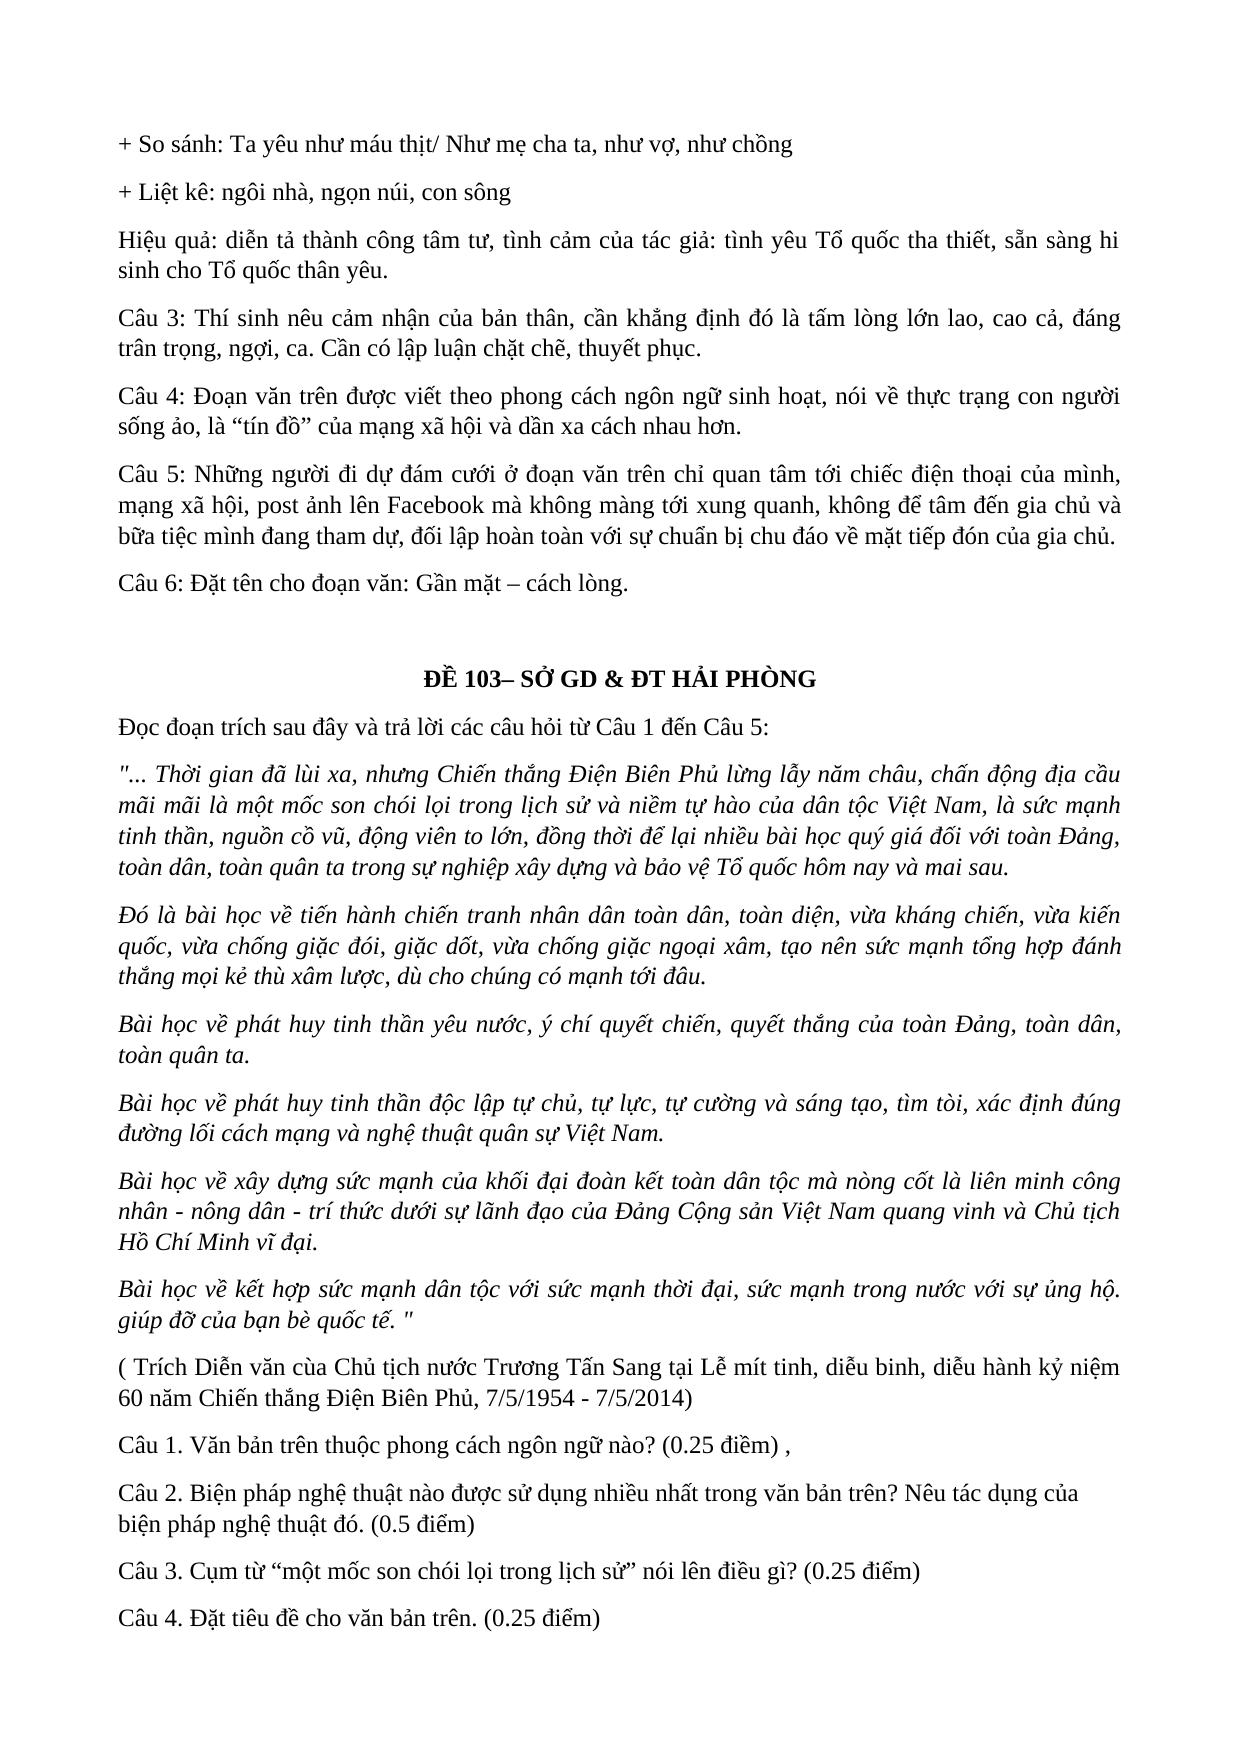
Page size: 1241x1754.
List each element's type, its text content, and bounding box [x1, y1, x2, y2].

text Câu 5: Những người đi dự đám cưới ở đoạn văn trên chỉ quan tâm tới chiếc điện thoại của mình, mạng xã hội, post ảnh lên Facebook mà không màng tới xung quanh, không để tâm đến gia chủ và bữa tiệc mình đang tham dự, đối lập hoàn toàn với sự chuẩn bị chu đáo về mặt tiếp đón của gia chủ. [118, 459, 1122, 550]
text Câu 3. Cụm từ “một mốc son chói lọi trong lịch sử” nói lên điều gì? (0.25 điểm) Câu 4. Đặt tiêu đề cho văn bản trên. (0.25 điểm) [118, 1556, 922, 1632]
text ( Trích Diễn văn cùa Chủ tịch nước Trương Tấn Sang tại Lễ mít tinh, diễu binh, diễu hành kỷ niệm 60 năm Chiến thắng Điện Biên Phủ, 7/5/1954 - 7/5/2014) [118, 1352, 1123, 1412]
text + Liệt kê: ngôi nhà, ngọn núi, con sông [118, 177, 1146, 206]
text Bài học về kết hợp sức mạnh dân tộc với sức mạnh thời đại, sức mạnh trong nước với sự ủng hộ. giúp đỡ của bạn bè quốc tế. " [118, 1274, 1123, 1334]
text Câu 2. Biện pháp nghệ thuật nào được sử dụng nhiều nhất trong văn bản trên? Nêu tác dụng của biện pháp nghệ thuật đó. (0.5 điểm) [118, 1478, 1116, 1537]
text + So sánh: Ta yêu như máu thịt/ Như mẹ cha ta, như vợ, như chồng [118, 129, 1146, 158]
text Bài học về phát huy tinh thần yêu nước, ý chí quyết chiến, quyết thắng của toàn Đảng, toàn dân, toàn quân ta. [118, 1009, 1122, 1069]
text Hiệu quả: diễn tả thành công tâm tư, tình cảm của tác giả: tình yêu Tổ quốc tha thiết, sẵn sàng hi sinh cho Tổ quốc thân yêu. [118, 225, 1122, 284]
text Câu 1. Văn bản trên thuộc phong cách ngôn ngữ nào? (0.25 điềm) , [118, 1430, 1146, 1459]
text "... Thời gian đã lùi xa, nhưng Chiến thắng Điện Biên Phủ lừng lẫy năm châu, chấn động địa cầu mãi mãi là một mốc son chói lọi trong lịch sử và niềm tự hào của dân tộc Việt Nam, là sức mạnh tinh thần, nguồn cồ vũ, động viên to lớn, đồng thời để lại nhiều bài học quý giá đối với toàn Đảng, toàn dân, toàn quân ta trong sự nghiệp xây dựng và bảo vệ Tổ quốc hôm nay và mai sau. [118, 759, 1122, 881]
text Câu 6: Đặt tên cho đoạn văn: Gần mặt – cách lòng. [118, 568, 1146, 597]
text Câu 3: Thí sinh nêu cảm nhận của bản thân, cần khẳng định đó là tấm lòng lớn lao, cao cả, đáng trân trọng, ngợi, ca. Cần có lập luận chặt chẽ, thuyết phục. [118, 303, 1123, 362]
text ĐỀ 103– SỞ GD & ĐT HẢI PHÒNG [246, 664, 994, 693]
text Đó là bài học về tiến hành chiến tranh nhân dân toàn dân, toàn diện, vừa kháng chiến, vừa kiến quốc, vừa chống giặc đói, giặc dốt, vừa chống giặc ngoại xâm, tạo nên sức mạnh tổng hợp đánh thắng mọi kẻ thù xâm lược, dù cho chúng có mạnh tới đâu. [118, 900, 1123, 990]
text Bài học về phát huy tinh thần độc lập tự chủ, tự lực, tự cường và sáng tạo, tìm tòi, xác định đúng đường lối cách mạng và nghệ thuật quân sự Việt Nam. [118, 1088, 1122, 1147]
text Câu 4: Đoạn văn trên được viết theo phong cách ngôn ngữ sinh hoạt, nói về thực trạng con người sống ảo, là “tín đồ” của mạng xã hội và dần xa cách nhau hơn. [118, 381, 1122, 440]
text Đọc đoạn trích sau đây và trả lời các câu hỏi từ Câu 1 đến Câu 5: [118, 712, 1146, 740]
text Bài học về xây dựng sức mạnh của khối đại đoàn kết toàn dân tộc mà nòng cốt là liên minh công nhân - nông dân - trí thức dưới sự lãnh đạo của Đảng Cộng sản Việt Nam quang vinh và Chủ tịch Hồ Chí Minh vĩ đại. [118, 1166, 1123, 1255]
